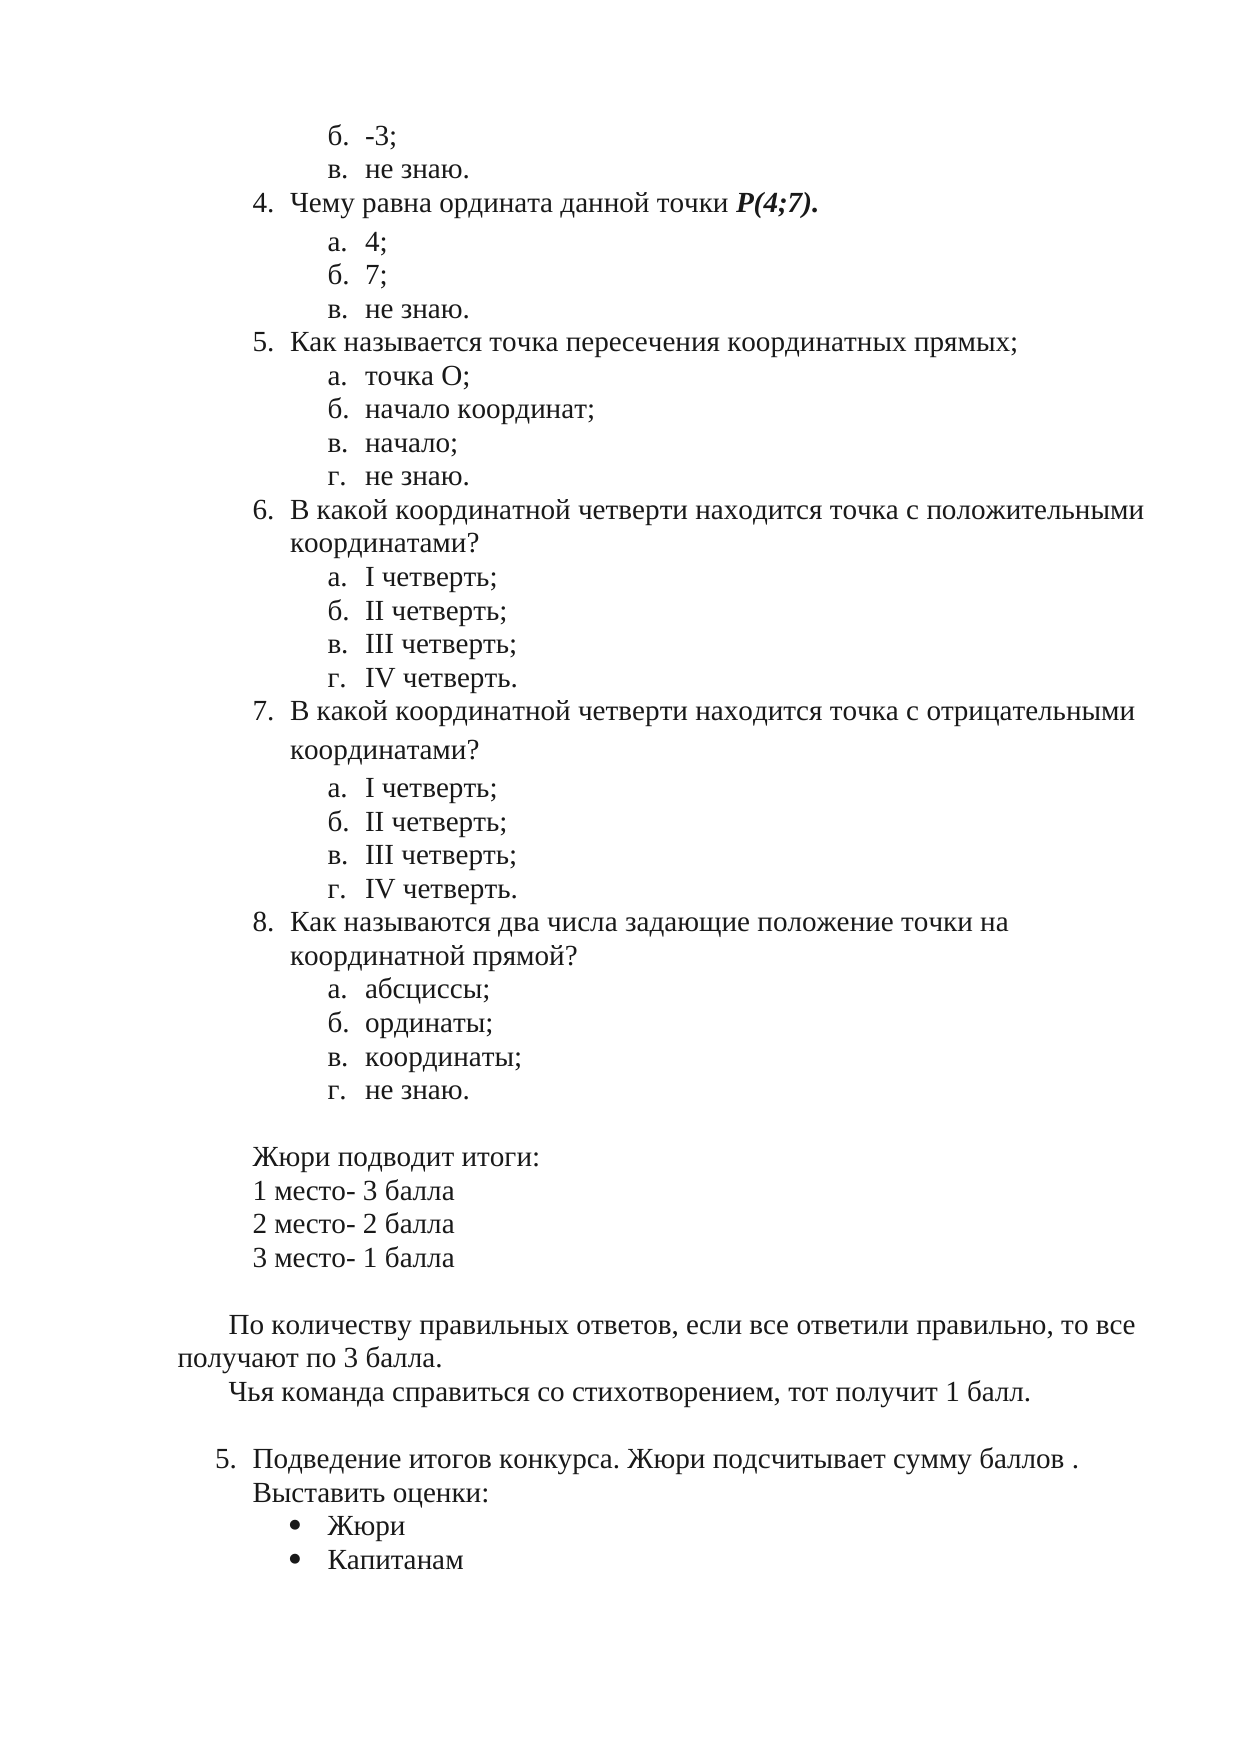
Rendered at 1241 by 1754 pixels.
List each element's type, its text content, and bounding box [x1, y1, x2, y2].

list III четверть; [327, 837, 1152, 871]
list абсциссы; [327, 972, 1152, 1005]
list Капитанам [290, 1542, 1152, 1576]
list Жюри [290, 1508, 1152, 1542]
list II четверть; [327, 804, 1152, 837]
list ординаты; [327, 1005, 1152, 1039]
list координаты; [327, 1039, 1152, 1072]
list Чему равна ордината данной точки Р(4;7). [252, 185, 1152, 219]
text Чья команда справиться со стихотворением, тот получит 1 балл. [177, 1374, 1152, 1408]
list начало; [327, 425, 1152, 458]
list не знаю. [327, 458, 1152, 492]
list точка О; [327, 358, 1152, 391]
list не знаю. [327, 1072, 1152, 1106]
list IV четверть. [327, 871, 1152, 904]
list 2 место- 2 балла [252, 1206, 1152, 1240]
list не знаю. [327, 152, 1152, 185]
list 3 место- 1 балла [252, 1240, 1152, 1273]
list III четверть; [327, 626, 1152, 660]
text По количеству правильных ответов, если все ответили правильно, то все получают по 3 балла. [177, 1307, 1152, 1374]
list не знаю. [327, 291, 1152, 324]
list -3; [327, 118, 1152, 152]
list Как называются два числа задающие положение точки на координатной прямой? [252, 904, 1152, 972]
list Выставить оценки: [252, 1475, 1152, 1508]
list 1 место- 3 балла [252, 1173, 1152, 1206]
list IV четверть. [327, 660, 1152, 693]
list В какой координатной четверти находится точка с отрицательными координатами? [252, 693, 1152, 765]
list 7; [327, 257, 1152, 291]
list Как называется точка пересечения координатных прямых; [252, 324, 1152, 358]
list В какой координатной четверти находится точка с положительными координатами? [252, 492, 1152, 559]
list начало координат; [327, 391, 1152, 425]
list Жюри подводит итоги: [252, 1139, 1152, 1173]
list II четверть; [327, 593, 1152, 626]
list Подведение итогов конкурса. Жюри подсчитывает сумму баллов . [215, 1441, 1152, 1475]
list I четверть; [327, 559, 1152, 593]
list 4; [327, 224, 1152, 257]
list I четверть; [327, 770, 1152, 804]
